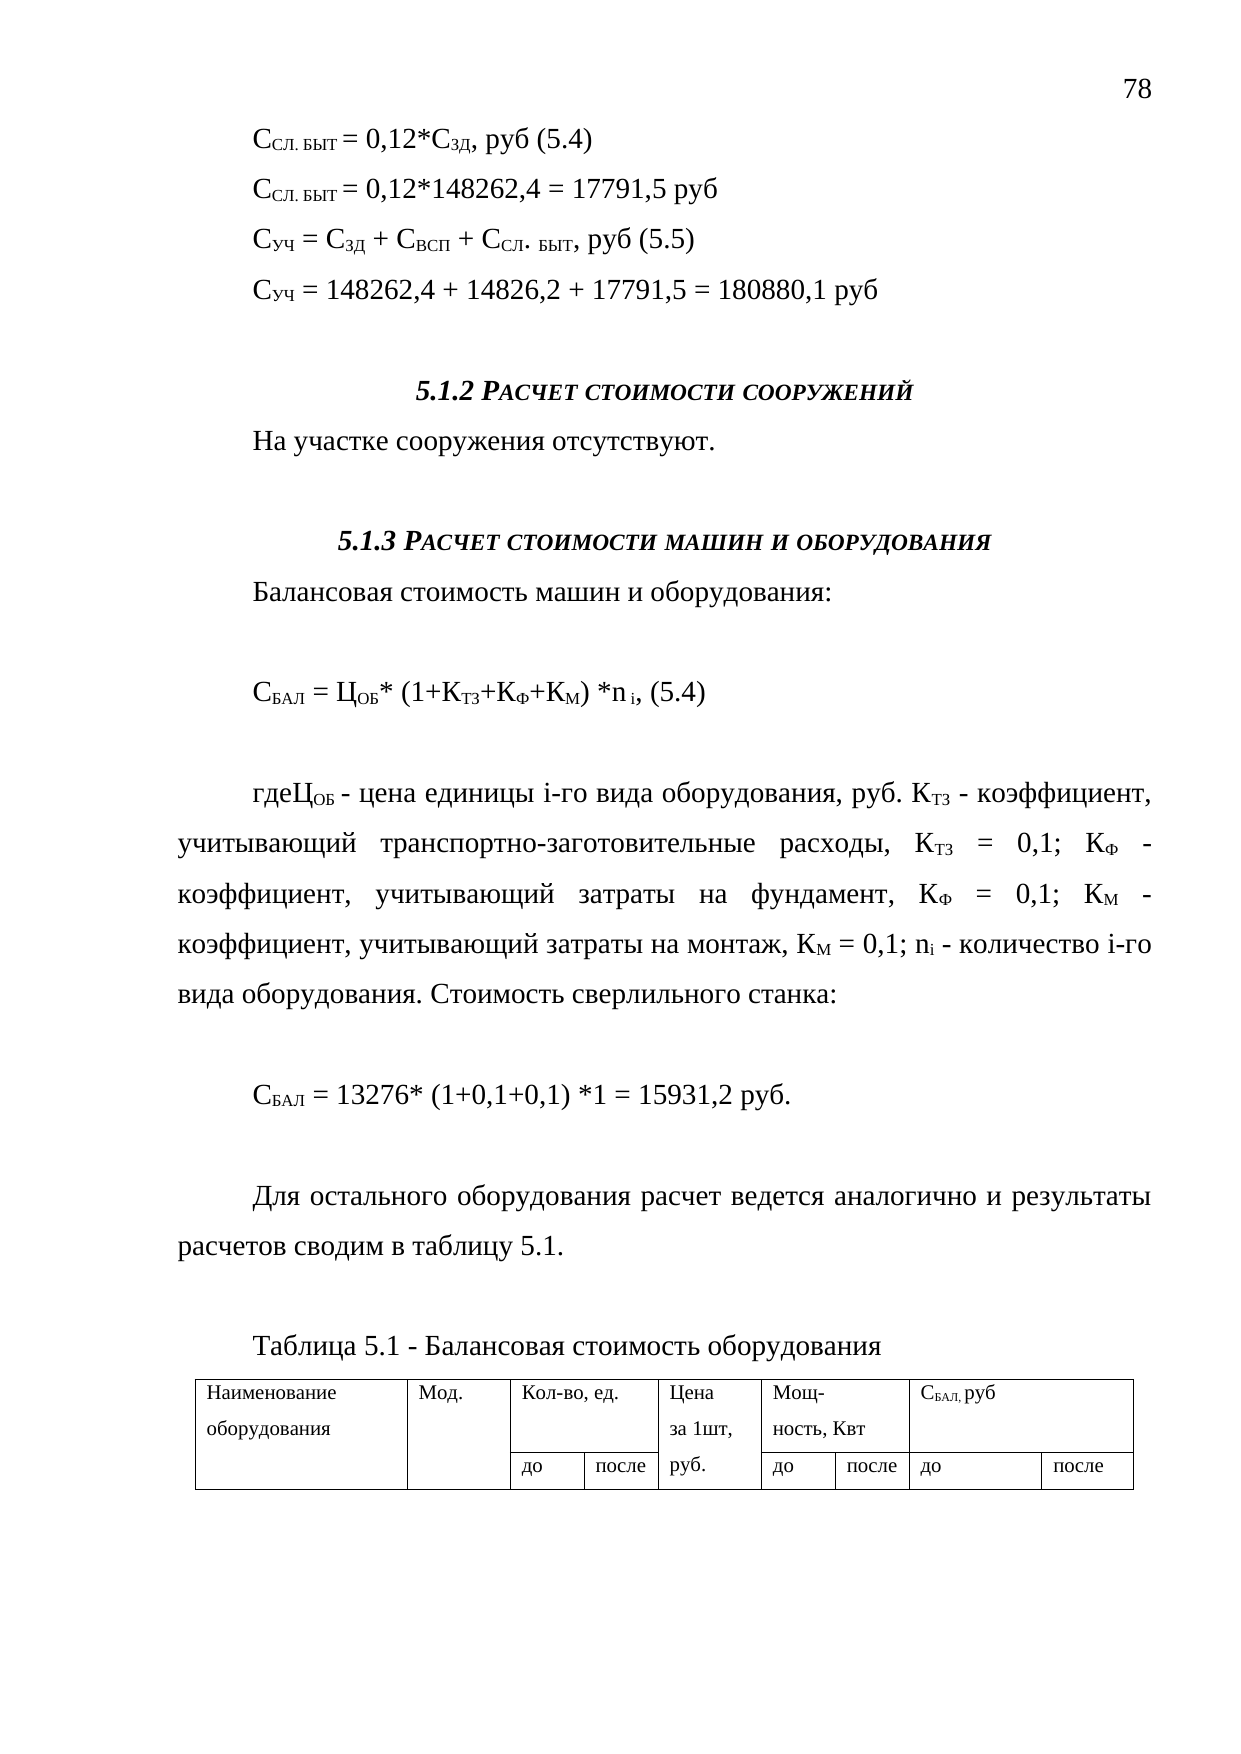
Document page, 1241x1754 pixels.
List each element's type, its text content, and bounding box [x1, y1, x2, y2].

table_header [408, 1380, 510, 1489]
text ССЛ. БЫТ = 0,12*148262,4 = 17791,5 руб [177, 171, 1152, 205]
text гдеЦОБ - цена единицы i-го вида оборудования, руб. КТЗ - коэффициент, учитывающий транспортно-заготовительные расходы, КТЗ = 0,1; КФ - коэффициент, учитывающий затраты на фундамент, КФ = 0,1; КМ - коэффициент, учитывающий затраты на монтаж, КМ = 0,1; ni - количество i-го вида оборудования. Стоимость сверлильного станка: [177, 775, 1152, 1010]
text Для остального оборудования расчет ведется аналогично и результаты расчетов сводим в таблицу 5.1. [177, 1178, 1152, 1261]
subtitle 5.1.2 Расчет стоимости сооружений [177, 373, 1152, 406]
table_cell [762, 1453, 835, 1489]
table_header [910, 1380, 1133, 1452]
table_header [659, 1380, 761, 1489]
text ССЛ. БЫТ = 0,12*СЗД, руб (5.4) [177, 121, 1152, 154]
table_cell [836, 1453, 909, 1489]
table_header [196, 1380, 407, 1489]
text СУЧ = 148262,4 + 14826,2 + 17791,5 = 180880,1 руб [177, 272, 1152, 306]
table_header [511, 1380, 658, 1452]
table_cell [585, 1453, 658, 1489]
text СБАЛ = 13276* (1+0,1+0,1) *1 = 15931,2 руб. [177, 1077, 1152, 1111]
text На участке сооружения отсутствуют. [177, 423, 1152, 456]
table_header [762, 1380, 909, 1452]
text СБАЛ = ЦОБ* (1+КТЗ+КФ+КМ) *n i, (5.4) [177, 674, 1152, 708]
text Балансовая стоимость машин и оборудования: [177, 574, 1152, 607]
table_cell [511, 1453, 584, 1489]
text СУЧ = СЗД + СВСП + ССЛ. БЫТ, руб (5.5) [177, 222, 1152, 255]
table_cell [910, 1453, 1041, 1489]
subtitle 5.1.3 Расчет стоимости машин и оборудования [177, 523, 1152, 557]
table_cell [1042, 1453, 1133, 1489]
text Таблица 5.1 - Балансовая стоимость оборудования [177, 1328, 1152, 1362]
